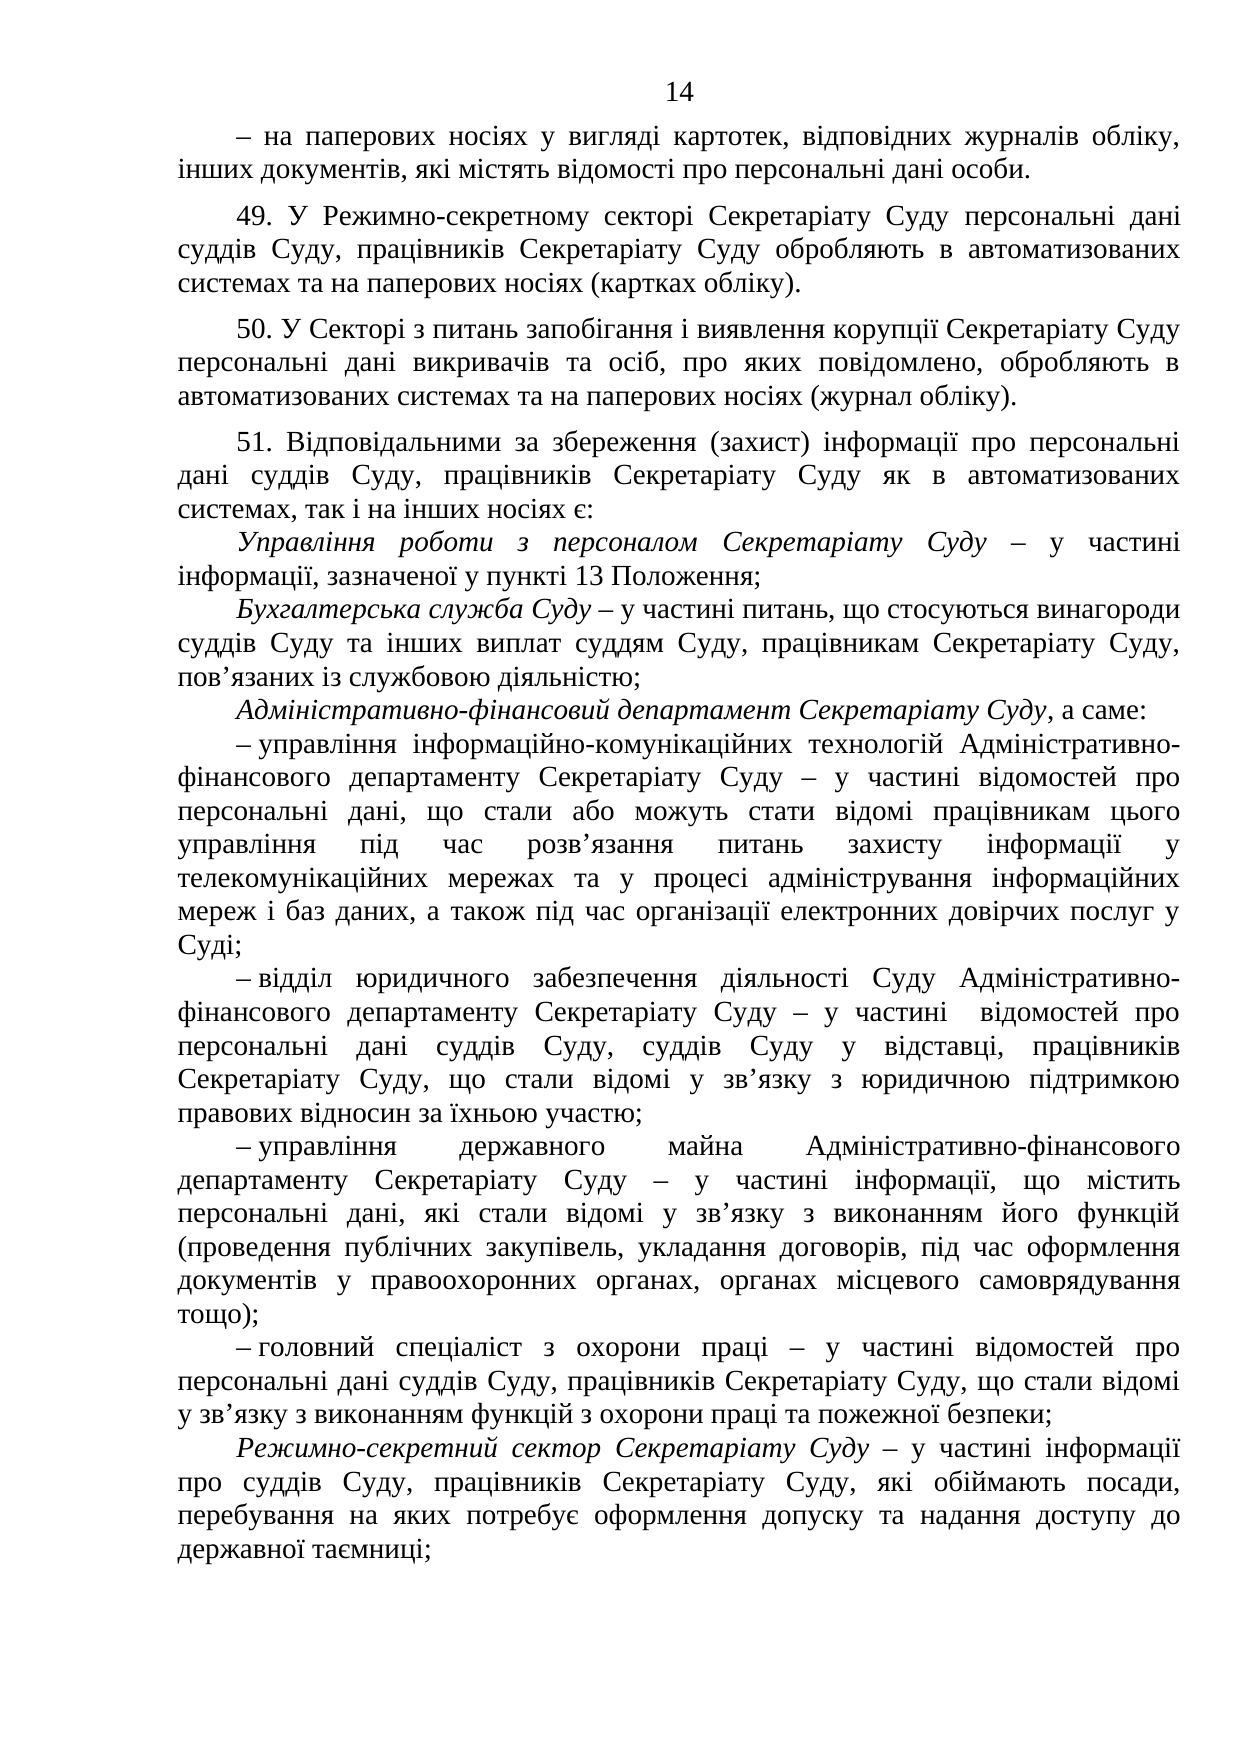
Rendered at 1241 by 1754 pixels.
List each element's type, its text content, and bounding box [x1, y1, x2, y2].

text 50. У Секторі з питань запобігання і виявлення корупції Секретаріату Суду персональні дані викривачів та осіб, про яких повідомлено, обробляють в автоматизованих системах та на паперових носіях (журнал обліку). [177, 311, 1181, 411]
text Режимно-секретний сектор Секретаріату Суду – у частині інформації про суддів Суду, працівників Секретаріату Суду, які обіймають посади, перебування на яких потребує оформлення допуску та надання доступу до державної таємниці; [177, 1430, 1181, 1564]
text – головний спеціаліст з охорони праці – у частині відомостей про персональні дані суддів Суду, працівників Секретаріату Суду, що стали відомі у зв’язку з виконанням функцій з охорони праці та пожежної безпеки; [177, 1329, 1181, 1430]
text – на паперових носіях у вигляді картотек, відповідних журналів обліку, інших документів, які містять відомості про персональні дані особи. [177, 118, 1181, 185]
text 51. Відповідальними за збереження (захист) інформації про персональні дані суддів Суду, працівників Секретаріату Суду як в автоматизованих системах, так і на інших носіях є: [177, 424, 1181, 524]
text – управління державного майна Адміністративно-фінансового департаменту Секретаріату Суду – у частині інформації, що містить персональні дані, які стали відомі у зв’язку з виконанням його функцій (проведення публічних закупівель, укладання договорів, під час оформлення документів у правоохоронних органах, органах місцевого самоврядування тощо); [177, 1128, 1181, 1329]
text – управління інформаційно-комунікаційних технологій Адміністративно-фінансового департаменту Секретаріату Суду – у частині відомостей про персональні дані, що стали або можуть стати відомі працівникам цього управління під час розвʼязання питань захисту інформації у телекомунікаційних мережах та у процесі адміністрування інформаційних мереж і баз даних, а також під час організації електронних довірчих послуг у Суді; [177, 726, 1181, 961]
text 49. У Режимно-секретному секторі Секретаріату Суду персональні дані суддів Суду, працівників Секретаріату Суду обробляють в автоматизованих системах та на паперових носіях (картках обліку). [177, 198, 1181, 298]
text Бухгалтерська служба Суду – у частині питань, що стосуються винагороди суддів Суду та інших виплат суддям Суду, працівникам Секретаріату Суду, пов’язаних із службовою діяльністю; [177, 592, 1181, 692]
text – відділ юридичного забезпечення діяльності Суду Адміністративно-фінансового департаменту Секретаріату Суду – у частині відомостей про персональні дані суддів Суду, суддів Суду у відставці, працівників Секретаріату Суду, що стали відомі у зв’язку з юридичною підтримкою правових відносин за їхньою участю; [177, 961, 1181, 1128]
text Адміністративно-фінансовий департамент Секретаріату Суду, а саме: [177, 692, 1181, 726]
text Управління роботи з персоналом Секретаріату Суду – у частині інформації, зазначеної у пункті 13 Положення; [177, 524, 1181, 592]
